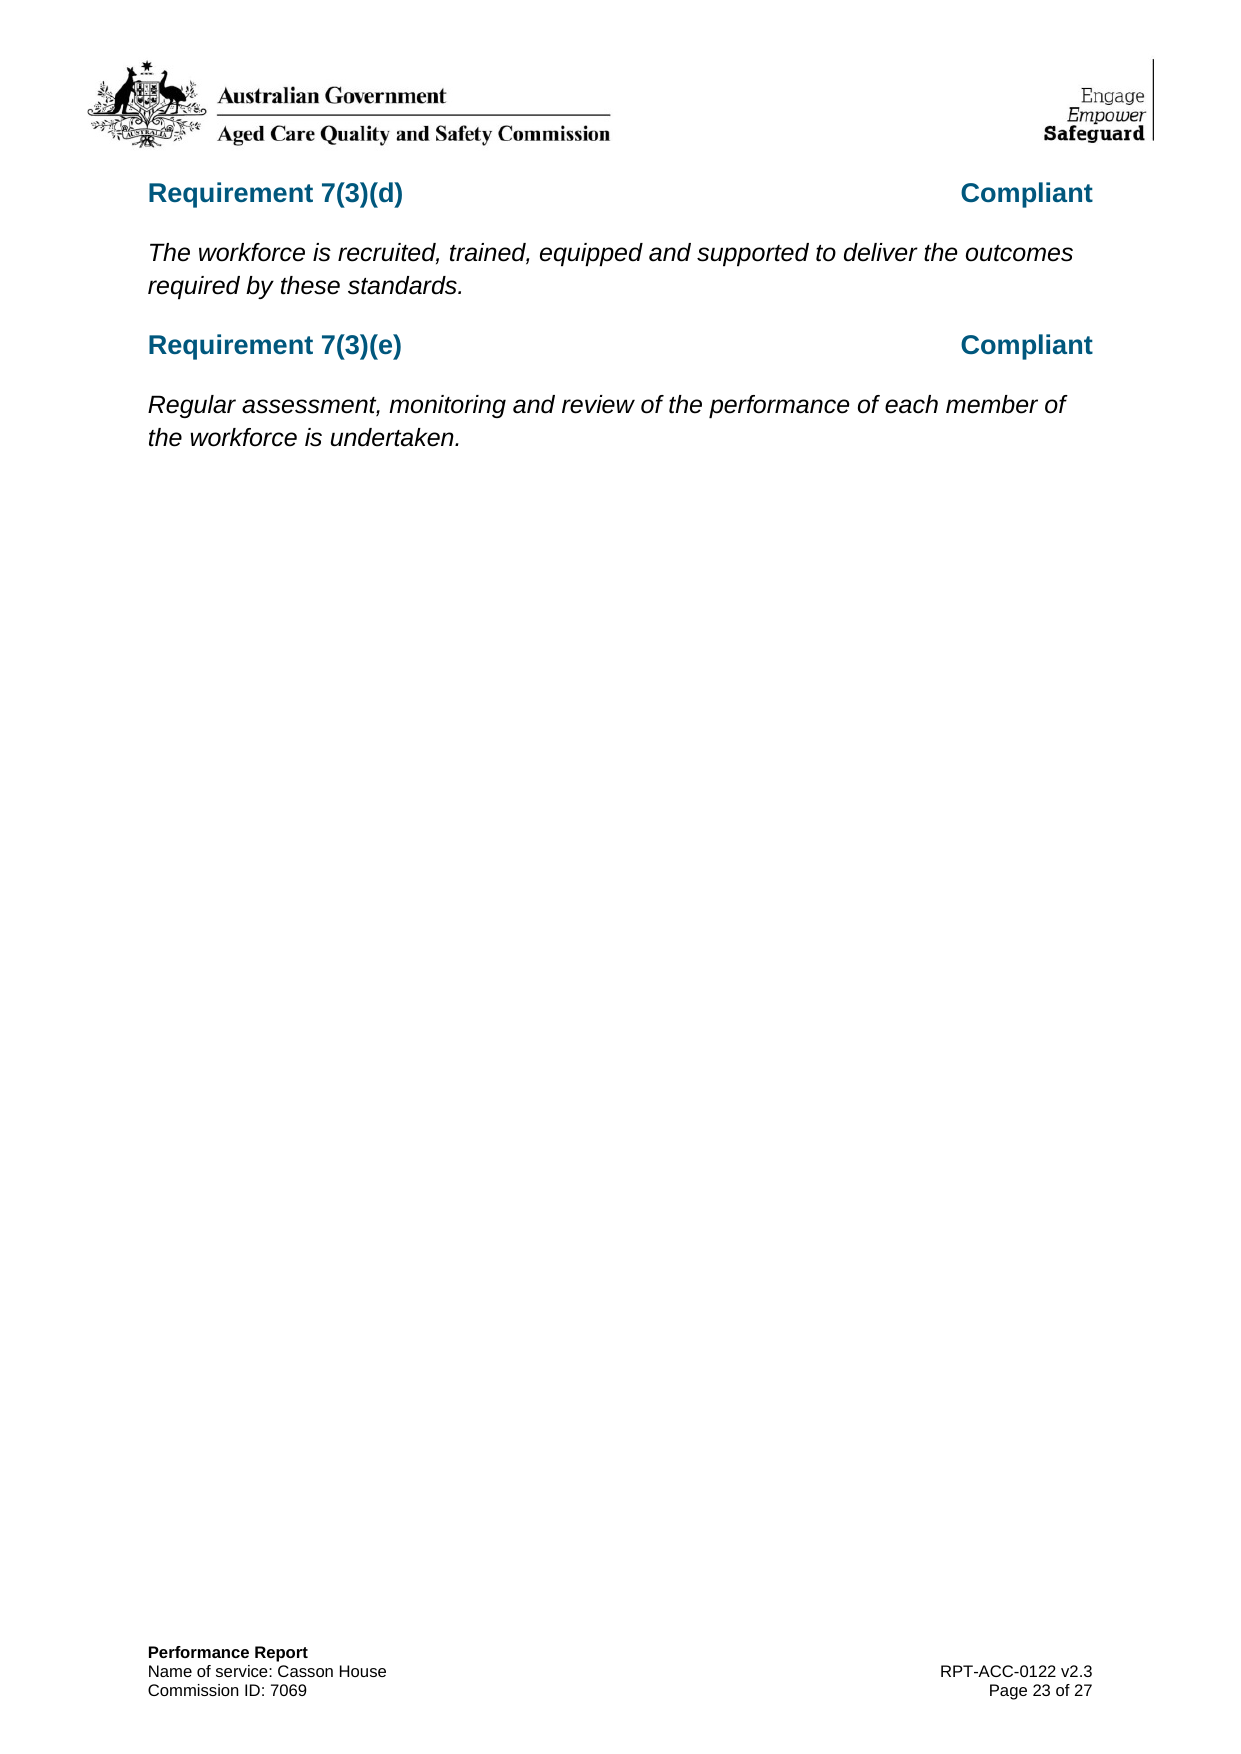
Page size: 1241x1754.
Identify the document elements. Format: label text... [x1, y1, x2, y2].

subtitle Requirement 7(3)(d) Compliant [148, 177, 1092, 208]
picture [1, 0, 1241, 169]
subtitle Requirement 7(3)(e) Compliant [148, 329, 1092, 360]
text The workforce is recruited, trained, equipped and supported to deliver the outcomes required by these standards. [148, 238, 1092, 300]
text Regular assessment, monitoring and review of the performance of each member of the workforce is undertaken. [148, 390, 1092, 452]
